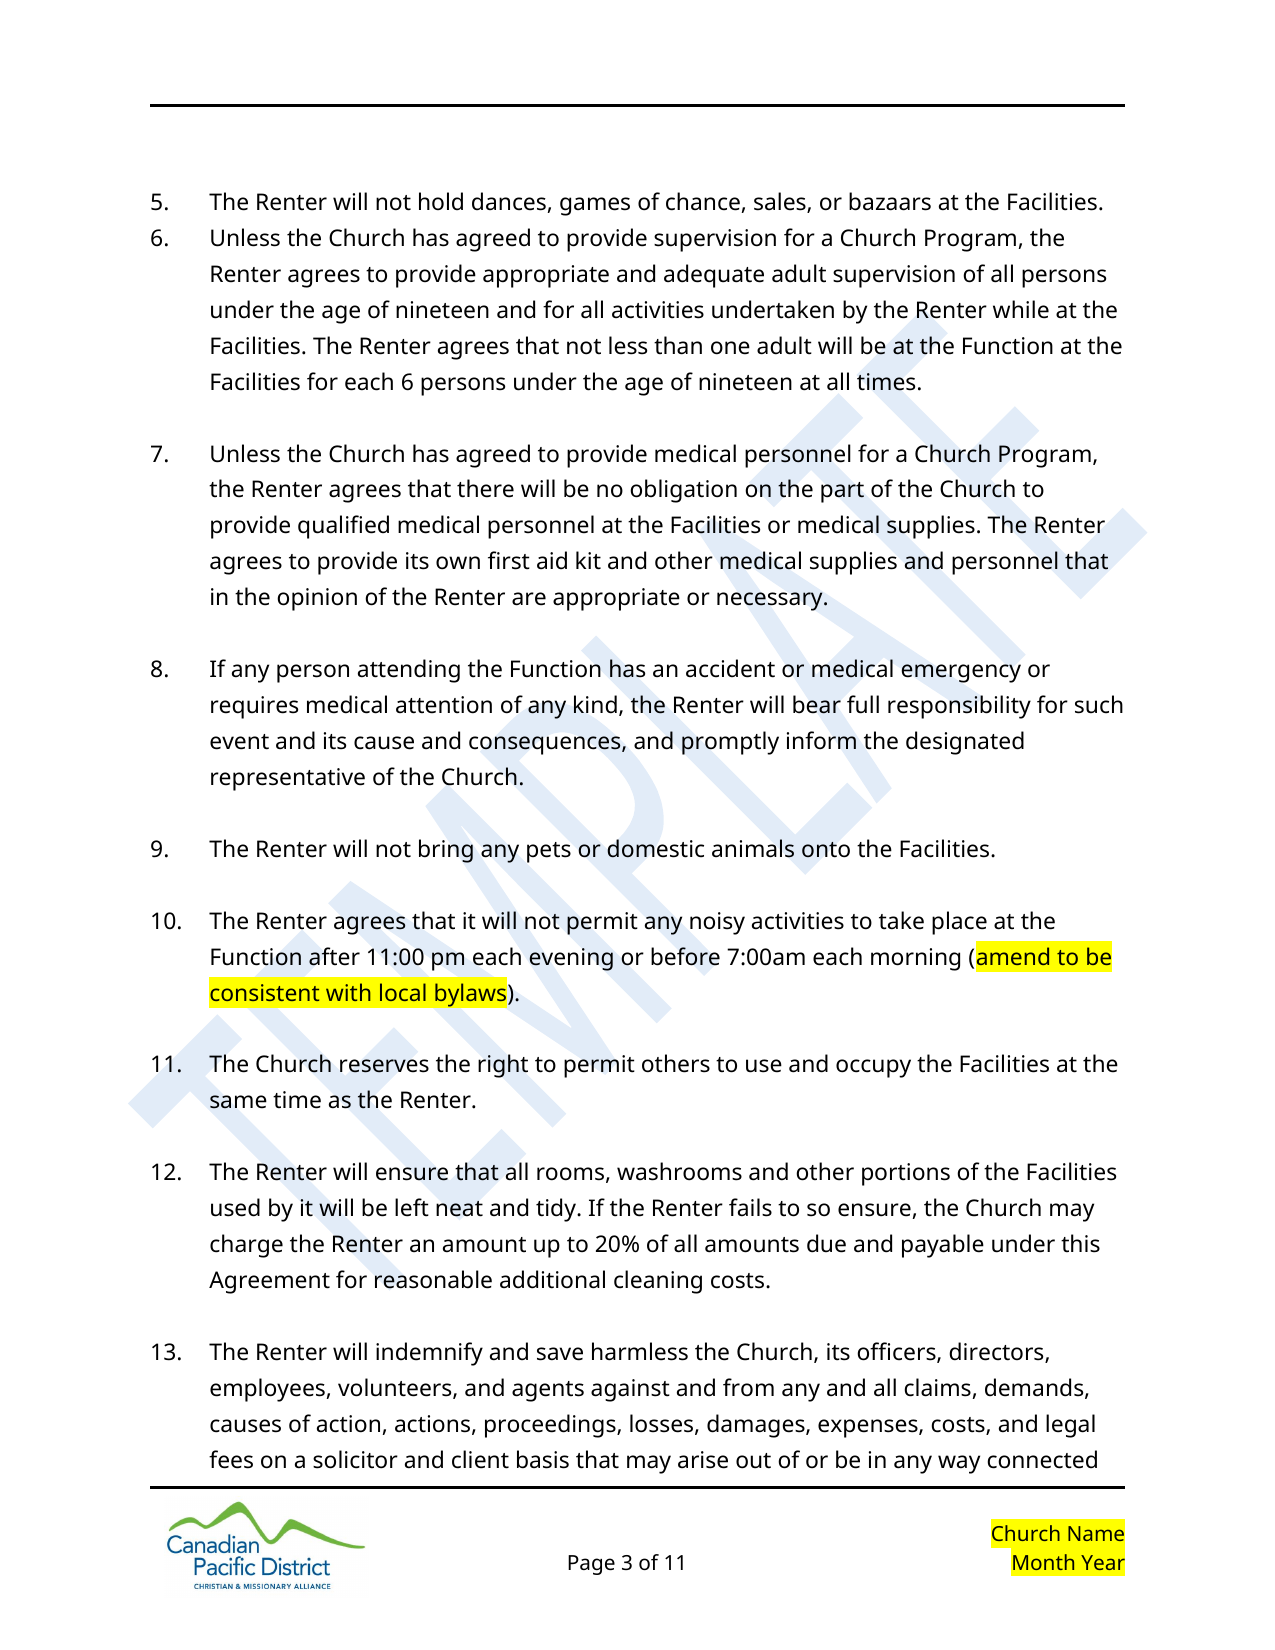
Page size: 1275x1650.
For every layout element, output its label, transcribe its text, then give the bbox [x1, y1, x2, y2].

picture [164, 1496, 369, 1598]
list If any person attending the Function has an accident or medical emergency or requires medical attention of any kind, the Renter will bear full responsibility for such event and its cause and consequences, and promptly inform the designated representative of the Church. [150, 653, 1125, 792]
list The Church reserves the right to permit others to use and occupy the Facilities at the same time as the Renter. [150, 1048, 1125, 1116]
list The Renter will ensure that all rooms, washrooms and other portions of the Facilities used by it will be left neat and tidy. If the Renter fails to so ensure, the Church may charge the Renter an amount up to 20% of all amounts due and payable under this Agreement for reasonable additional cleaning costs. [150, 1156, 1125, 1295]
list The Renter will not hold dances, games of chance, sales, or bazaars at the Facilities. [150, 186, 1125, 217]
list Unless the Church has agreed to provide supervision for a Church Program, the Renter agrees to provide appropriate and adequate adult supervision of all persons under the age of nineteen and for all activities undertaken by the Renter while at the Facilities. The Renter agrees that not less than one adult will be at the Function at the Facilities for each 6 persons under the age of nineteen at all times. [150, 222, 1125, 397]
list Unless the Church has agreed to provide medical personnel for a Church Program, the Renter agrees that there will be no obligation on the part of the Church to provide qualified medical personnel at the Facilities or medical supplies. The Renter agrees to provide its own first aid kit and other medical supplies and personnel that in the opinion of the Renter are appropriate or necessary. [150, 437, 1125, 612]
list The Renter agrees that it will not permit any noisy activities to take place at the Function after 11:00 pm each evening or before 7:00am each morning (amend to be consistent with local bylaws). [150, 905, 1125, 1008]
list The Renter will not bring any pets or domestic animals onto the Facilities. [150, 833, 1125, 864]
